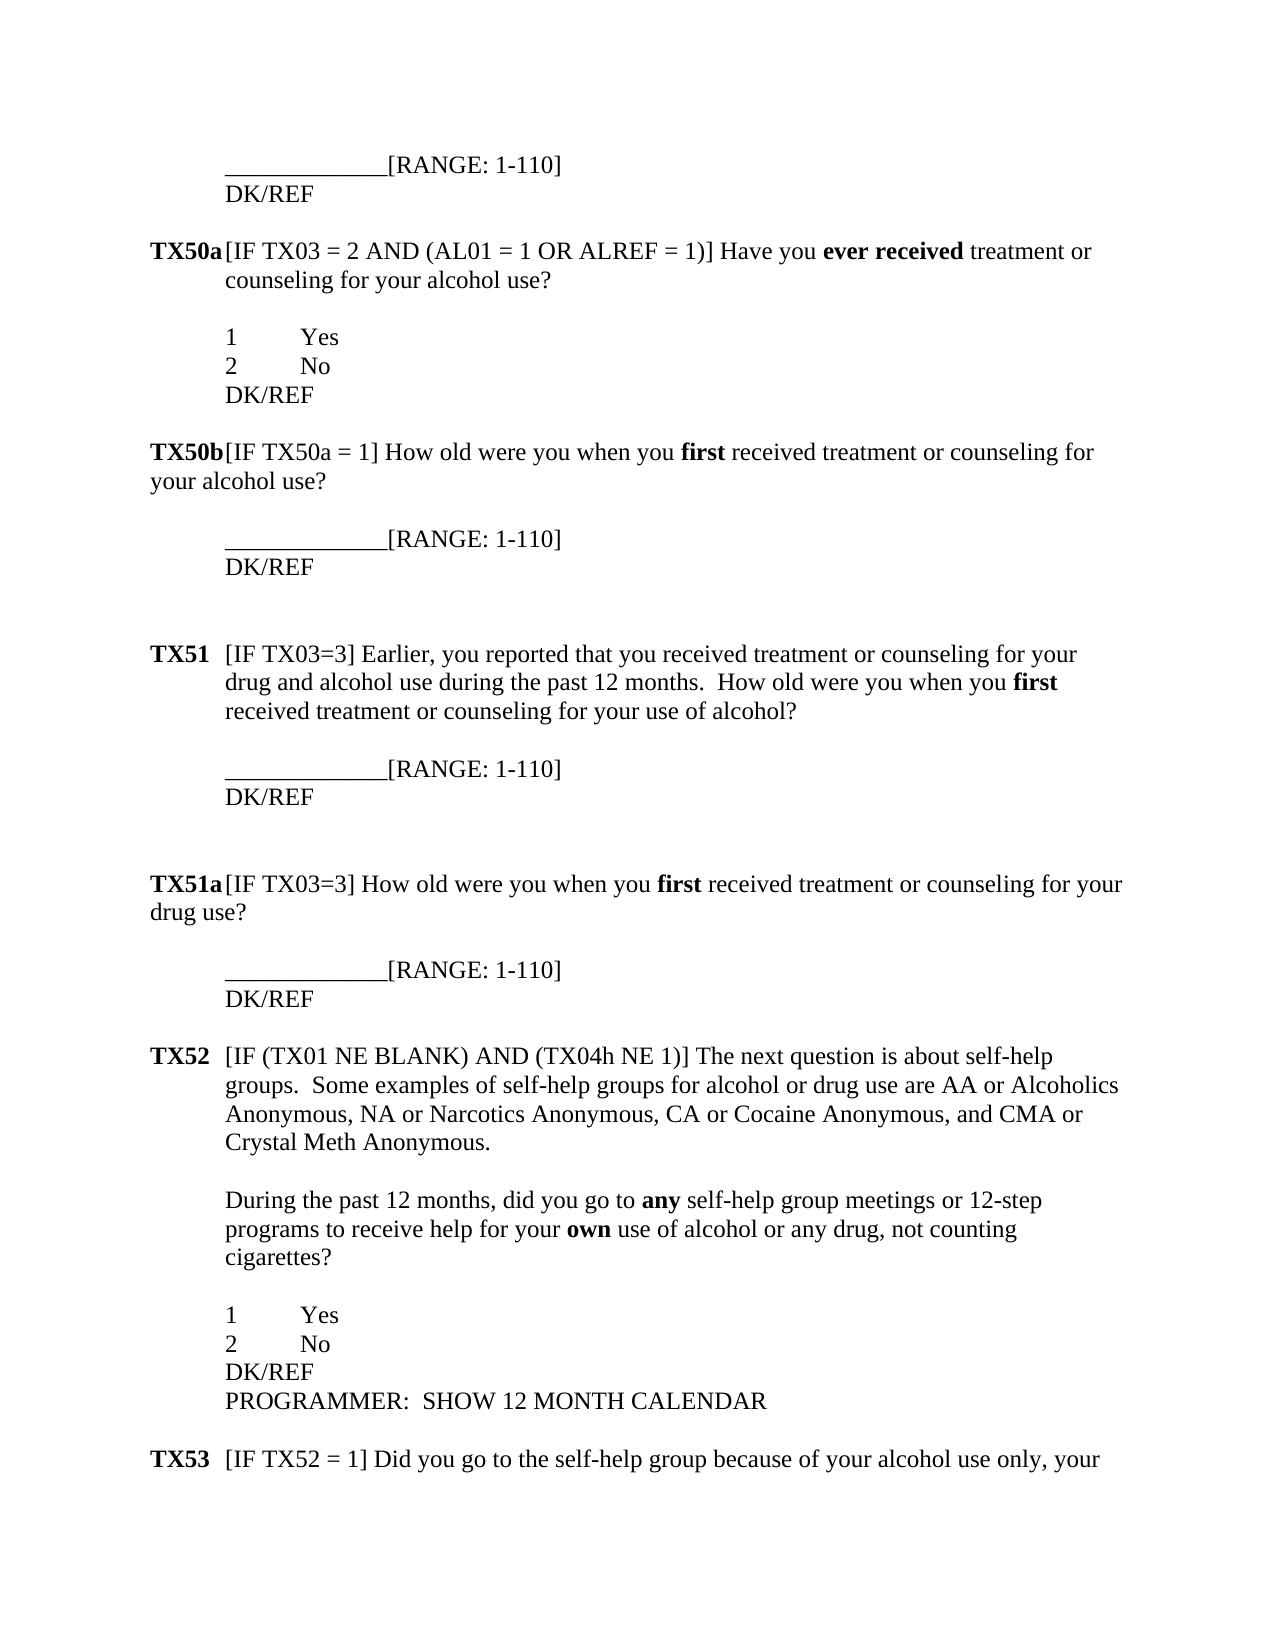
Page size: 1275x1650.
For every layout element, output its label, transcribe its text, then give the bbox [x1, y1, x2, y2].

text 1 Yes [225, 322, 1125, 351]
text DK/REF [150, 984, 1125, 1012]
text During the past 12 months, did you go to any self-help group meetings or 12-step programs to receive help for your own use of alcohol or any drug, not counting cigarettes? [150, 1185, 1125, 1271]
text TX51 [IF TX03=3] Earlier, you reported that you received treatment or counseling for your drug and alcohol use during the past 12 months. How old were you when you first received treatment or counseling for your use of alcohol? [150, 639, 1125, 725]
text DK/REF [225, 1357, 1125, 1386]
text _____________[RANGE: 1-110] [150, 524, 1125, 552]
text DK/REF [150, 782, 1125, 811]
text DK/REF [150, 179, 1125, 207]
text _____________[RANGE: 1-110] [150, 150, 1125, 179]
list No [225, 1329, 1125, 1357]
text DK/REF [225, 380, 1125, 409]
text TX50a [IF TX03 = 2 AND (AL01 = 1 OR ALREF = 1)] Have you ever received treatment or counseling for your alcohol use? [150, 236, 1125, 294]
text _____________[RANGE: 1-110] [150, 754, 1125, 782]
text PROGRAMMER: SHOW 12 MONTH CALENDAR [225, 1386, 1125, 1415]
text _____________[RANGE: 1-110] [150, 955, 1125, 984]
text TX51a [IF TX03=3] How old were you when you first received treatment or counseling for your drug use? [150, 869, 1125, 926]
text DK/REF [150, 552, 1125, 581]
list Yes [225, 1300, 1125, 1329]
text 2 No [225, 351, 1125, 380]
text TX52 [IF (TX01 NE BLANK) AND (TX04h NE 1)] The next question is about self-help groups. Some examples of self-help groups for alcohol or drug use are AA or Alcoholics Anonymous, NA or Narcotics Anonymous, CA or Cocaine Anonymous, and CMA or Crystal Meth Anonymous. [150, 1041, 1125, 1156]
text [150, 1444, 1125, 1472]
text TX50b [IF TX50a = 1] How old were you when you first received treatment or counseling for your alcohol use? [150, 437, 1125, 495]
